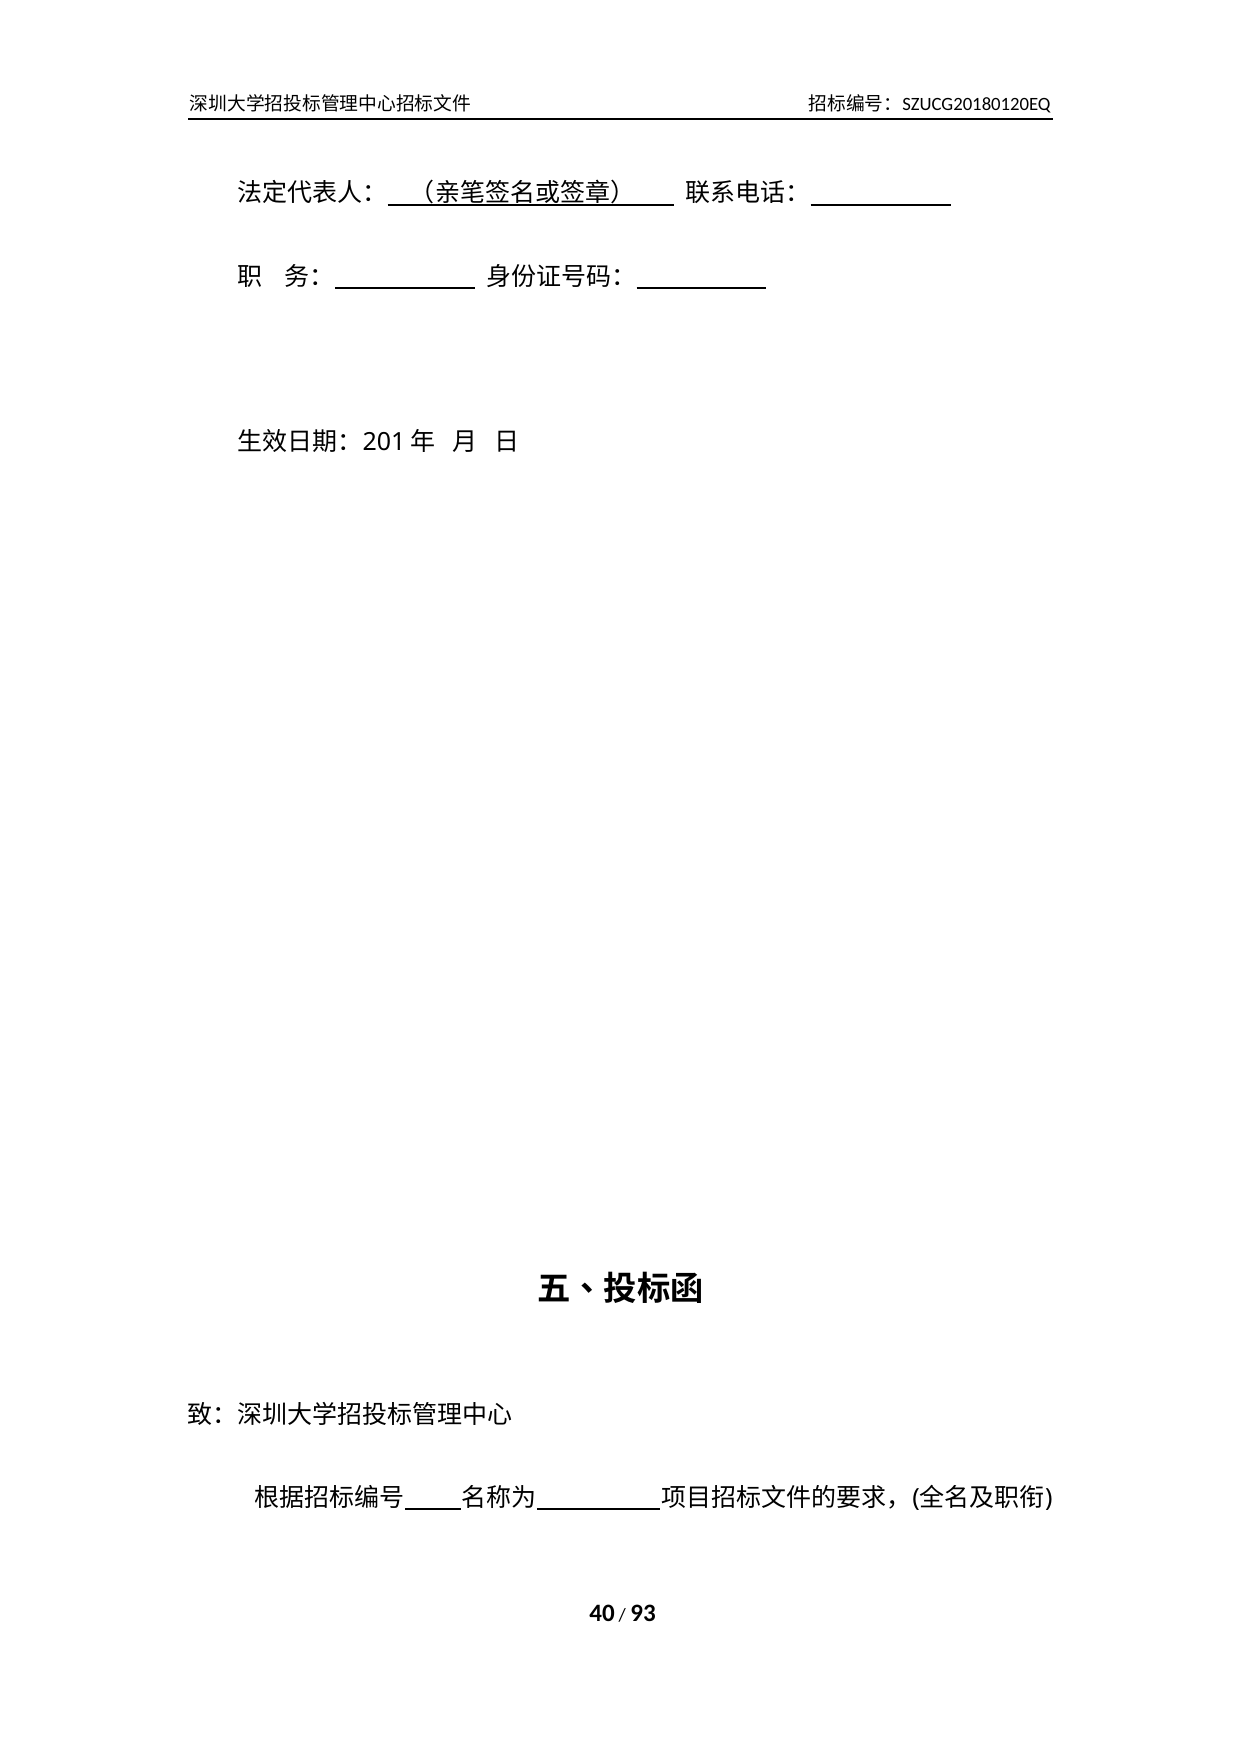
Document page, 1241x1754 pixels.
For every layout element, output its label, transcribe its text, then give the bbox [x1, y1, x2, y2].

text 致：深圳大学招投标管理中心 [187, 1380, 1053, 1445]
subtitle 五、投标函 [187, 1255, 1053, 1320]
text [202, 1463, 1053, 1528]
text 生效日期：201年 月 日 [187, 407, 1053, 472]
text 职 务： 身份证号码： [187, 242, 1053, 307]
text 法定代表人： （亲笔签名或签章） 联系电话： [187, 158, 1053, 223]
